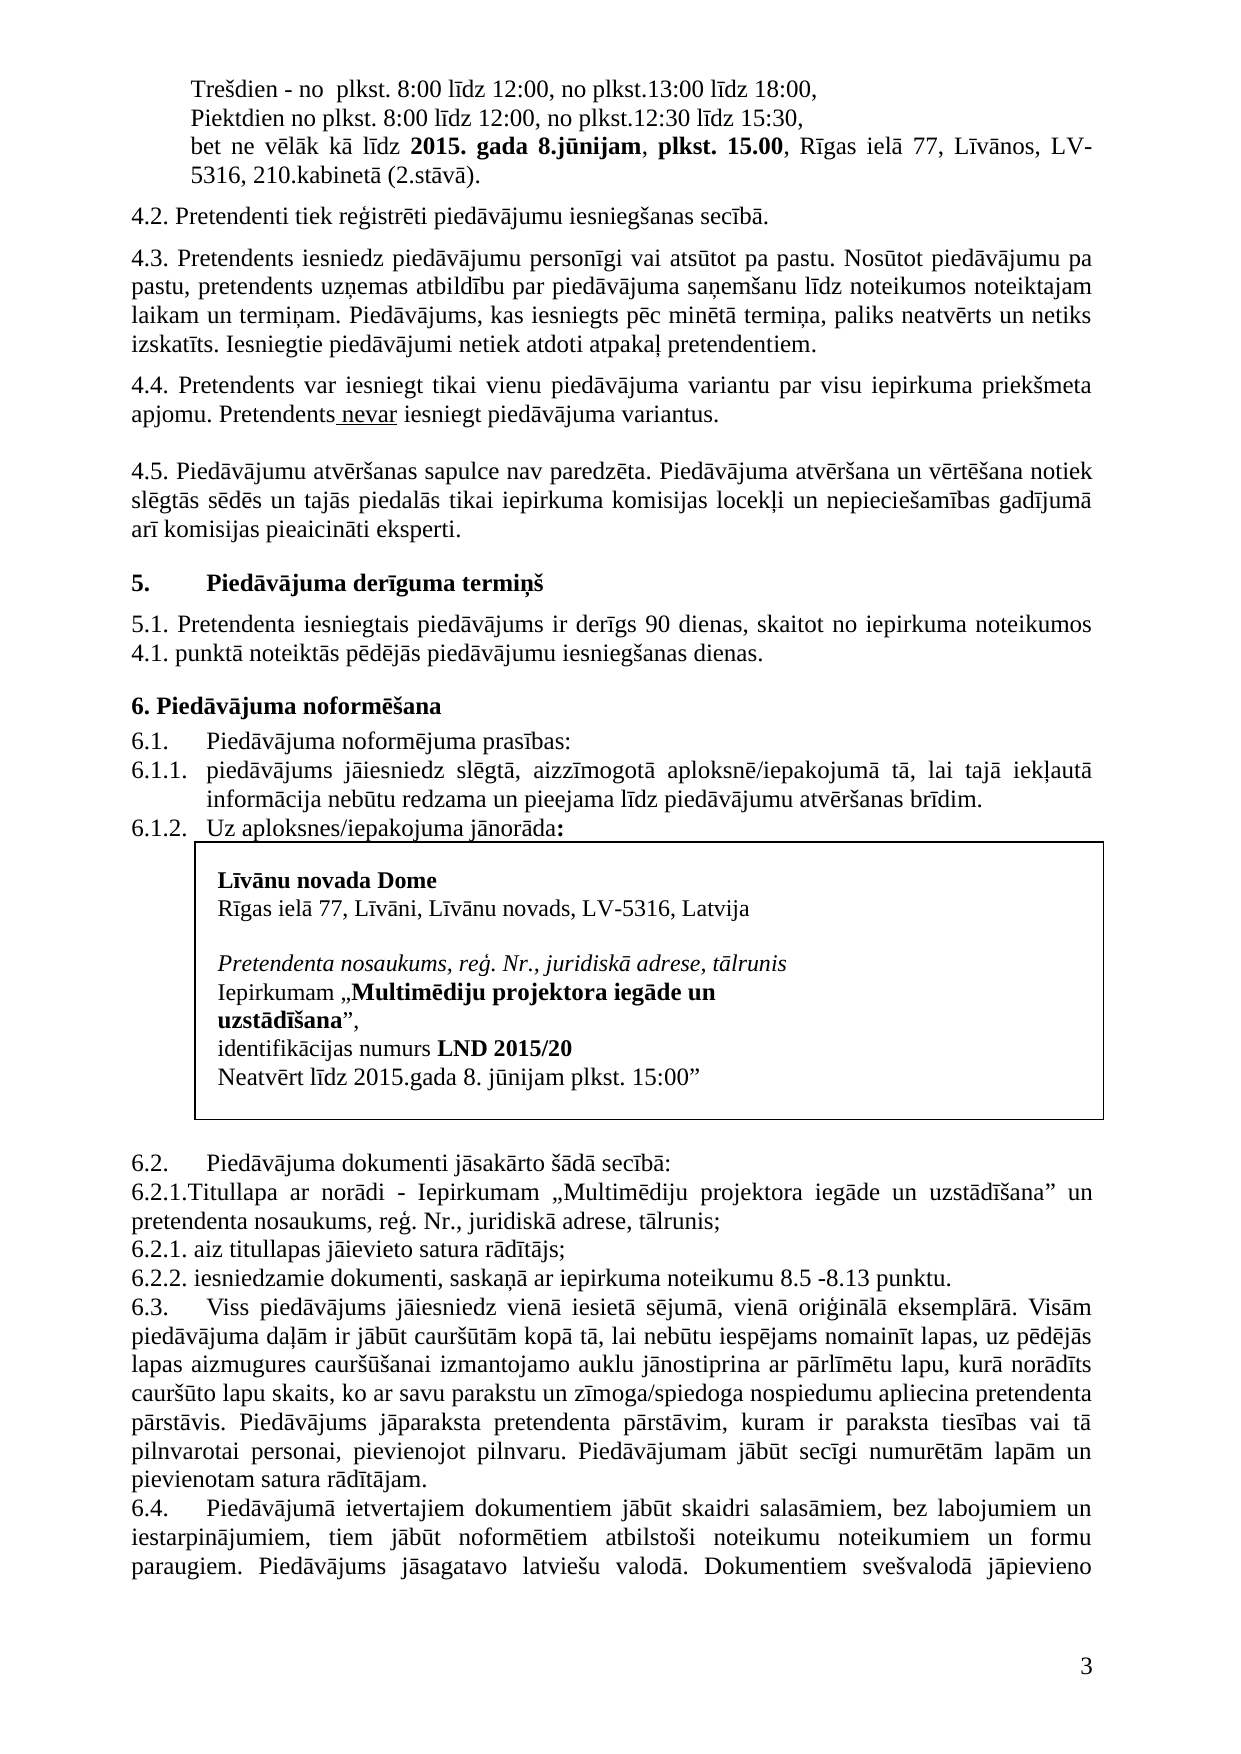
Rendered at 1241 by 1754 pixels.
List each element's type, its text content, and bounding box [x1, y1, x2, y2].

table_header [196, 843, 1103, 1118]
list Piedāvājuma noformējuma prasības: [131, 726, 1093, 755]
text Trešdien - no plkst. 8:00 līdz 12:00, no plkst.13:00 līdz 18:00, [131, 74, 1093, 103]
text Piektdien no plkst. 8:00 līdz 12:00, no plkst.12:30 līdz 15:30, [131, 103, 1093, 131]
list Uz aploksnes/iepakojuma jānorāda: [131, 813, 1093, 841]
list piedāvājums jāiesniedz slēgtā, aizzīmogotā aploksnē/iepakojumā tā, lai tajā iekļautā informācija nebūtu redzama un pieejama līdz piedāvājumu atvēršanas brīdim. [131, 755, 1093, 813]
text 5.1. Pretendenta iesniegtais piedāvājums ir derīgs 90 dienas, skaitot no iepirkuma noteikumos 4.1. punktā noteiktās pēdējās piedāvājumu iesniegšanas dienas. [131, 609, 1093, 666]
subtitle 6. Piedāvājuma noformēšana [131, 691, 1093, 720]
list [131, 1493, 1093, 1579]
text 4.4. Pretendents var iesniegt tikai vienu piedāvājuma variantu par visu iepirkuma priekšmeta apjomu. Pretendents nevar iesniegt piedāvājuma variantus. [131, 370, 1093, 428]
list Viss piedāvājums jāiesniedz vienā iesietā sējumā, vienā oriģinālā eksemplārā. Visām piedāvājuma daļām ir jābūt cauršūtām kopā tā, lai nebūtu iespējams nomainīt lapas, uz pēdējās lapas aizmugures cauršūšanai izmantojamo auklu jānostiprina ar pārlīmētu lapu, kurā norādīts cauršūto lapu skaits, ko ar savu parakstu un zīmoga/spiedoga nospiedumu apliecina pretendenta pārstāvis. Piedāvājums jāparaksta pretendenta pārstāvim, kuram ir paraksta tiesības vai tā pilnvarotai personai, pievienojot pilnvaru. Piedāvājumam jābūt secīgi numurētām lapām un pievienotam satura rādītājam. [131, 1292, 1093, 1493]
text 4.5. Piedāvājumu atvēršanas sapulce nav paredzēta. Piedāvājuma atvēršana un vērtēšana notiek slēgtās sēdēs un tajās piedalās tikai iepirkuma komisijas locekļi un nepieciešamības gadījumā arī komisijas pieaicināti eksperti. [131, 456, 1093, 543]
text bet ne vēlāk kā līdz 2015. gada 8.jūnijam, plkst. 15.00, Rīgas ielā 77, Līvānos, LV-5316, 210.kabinetā (2.stāvā). [190, 131, 1093, 189]
text 6.2.2. iesniedzamie dokumenti, saskaņā ar iepirkuma noteikumu 8.5 -8.13 punktu. [131, 1263, 1093, 1292]
text 6.2.1. aiz titullapas jāievieto satura rādītājs; [131, 1234, 1093, 1263]
subtitle 5. Piedāvājuma derīguma termiņš [131, 568, 1093, 596]
text 4.2. Pretendenti tiek reģistrēti piedāvājumu iesniegšanas secībā. [131, 201, 1093, 230]
text 4.3. Pretendents iesniedz piedāvājumu personīgi vai atsūtot pa pastu. Nosūtot piedāvājumu pa pastu, pretendents uzņemas atbildību par piedāvājuma saņemšanu līdz noteikumos noteiktajam laikam un termiņam. Piedāvājums, kas iesniegts pēc minētā termiņa, paliks neatvērts un netiks izskatīts. Iesniegtie piedāvājumi netiek atdoti atpakaļ pretendentiem. [131, 243, 1093, 358]
list Piedāvājuma dokumenti jāsakārto šādā secībā: [131, 1148, 1093, 1177]
text 6.2.1.Titullapa ar norādi - Iepirkumam „Multimēdiju projektora iegāde un uzstādīšana” un pretendenta nosaukums, reģ. Nr., juridiskā adrese, tālrunis; [131, 1177, 1093, 1234]
